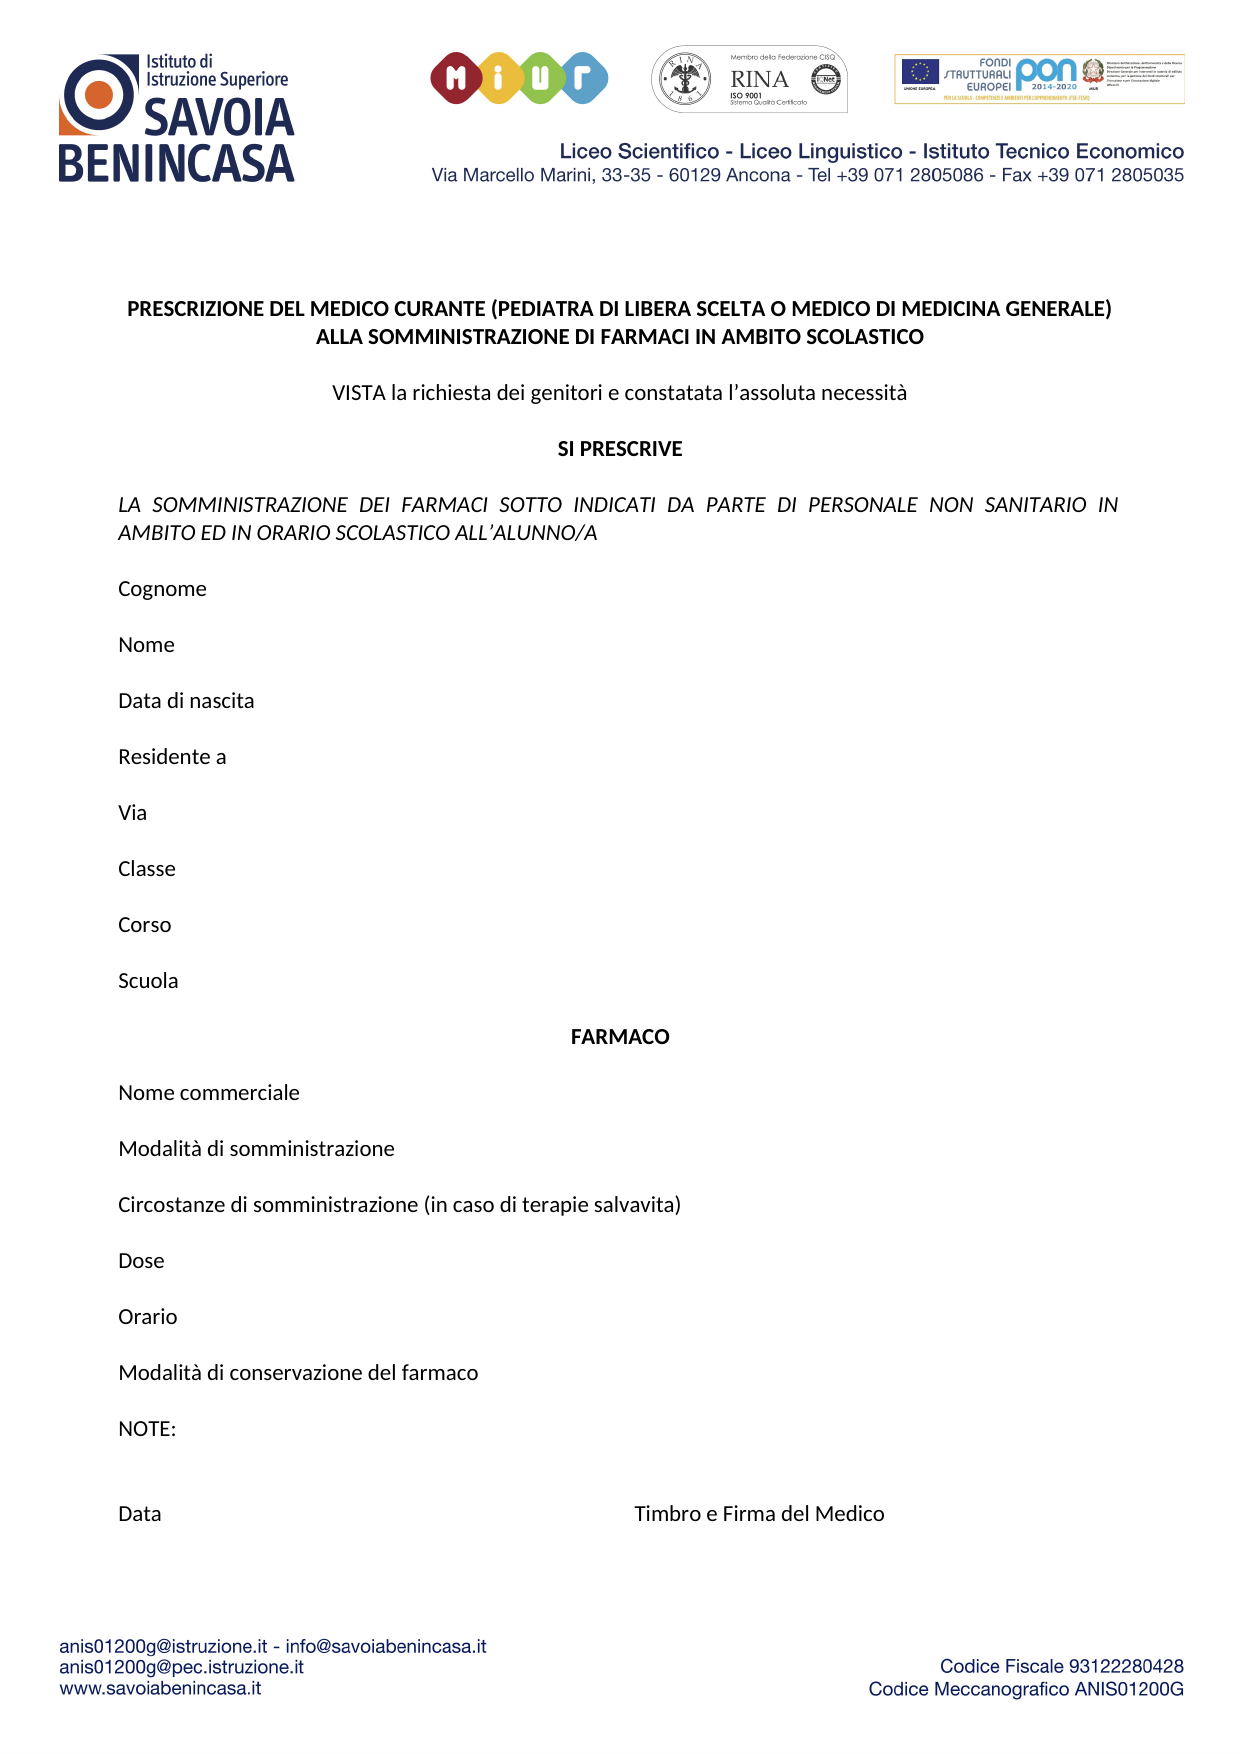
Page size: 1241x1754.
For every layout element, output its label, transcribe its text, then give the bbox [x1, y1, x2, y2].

text LA SOMMINISTRAZIONE DEI FARMACI SOTTO INDICATI DA PARTE DI PERSONALE NON SANITARIO IN AMBITO ED IN ORARIO SCOLASTICO ALL’ALUNNO/A [118, 490, 1122, 546]
text Scuola [118, 966, 1122, 994]
picture [0, 1606, 1241, 1754]
text SI PRESCRIVE [118, 434, 1122, 462]
text Nome commerciale [118, 1078, 1122, 1106]
text VISTA la richiesta dei genitori e constatata l’assoluta necessità [118, 378, 1122, 406]
text PRESCRIZIONE DEL MEDICO CURANTE (PEDIATRA DI LIBERA SCELTA O MEDICO DI MEDICINA GENERALE) ALLA SOMMINISTRAZIONE DI FARMACI IN AMBITO SCOLASTICO [118, 294, 1122, 350]
text Dose [118, 1246, 1122, 1274]
text NOTE: [118, 1414, 1122, 1443]
text Orario [118, 1302, 1122, 1331]
text Circostanze di somministrazione (in caso di terapie salvavita) [118, 1190, 1122, 1218]
text Modalità di conservazione del farmaco [118, 1358, 1122, 1387]
text FARMACO [118, 1022, 1122, 1050]
text Cognome [118, 574, 1122, 602]
text Classe [118, 854, 1122, 882]
text Residente a [118, 742, 1122, 770]
text Nome [118, 630, 1122, 658]
text Data di nascita [118, 686, 1122, 714]
text Via [118, 798, 1122, 826]
text Data Timbro e Firma del Medico [118, 1499, 1122, 1527]
text Modalità di somministrazione [118, 1134, 1122, 1162]
picture [0, 0, 1241, 238]
text Corso [118, 910, 1122, 938]
